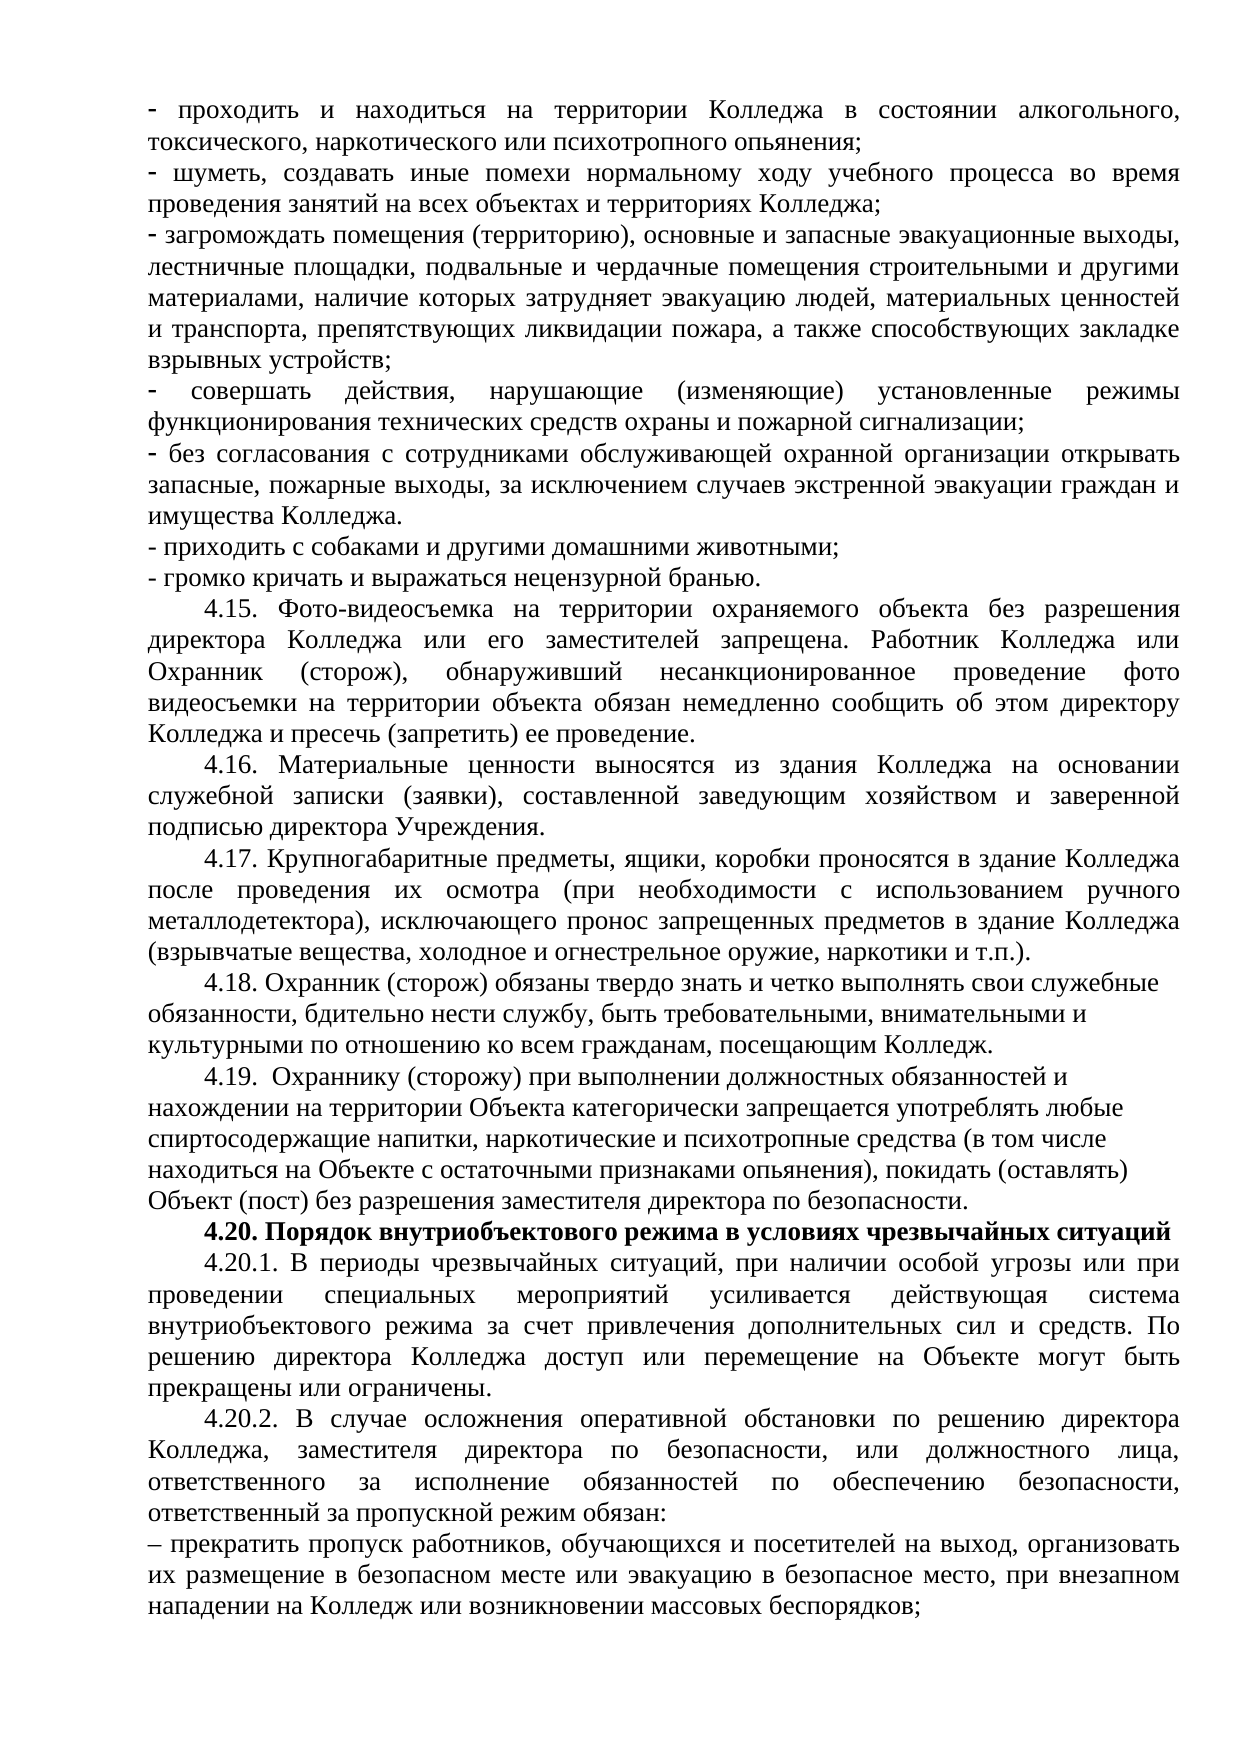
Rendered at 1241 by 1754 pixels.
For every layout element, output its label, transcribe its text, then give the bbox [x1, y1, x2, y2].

text проходить и находиться на территории Колледжа в состоянии алкогольного, токсического, наркотического или психотропного опьянения; [148, 94, 1181, 156]
text 4.16. Материальные ценности выносятся из здания Колледжа на основании служебной записки (заявки), составленной заведующим хозяйством и заверенной подписью директора Учреждения. [148, 748, 1181, 842]
text 4.15. Фото-видеосъемка на территории охраняемого объекта без разрешения директора Колледжа или его заместителей запрещена. Работник Колледжа или Охранник (сторож), обнаруживший несанкционированное проведение фото видеосъемки на территории объекта обязан немедленно сообщить об этом директору Колледжа и пресечь (запретить) ее проведение. [148, 592, 1181, 748]
text 4.18. Охранник (сторож) обязаны твердо знать и четко выполнять свои служебные обязанности, бдительно нести службу, быть требовательными, внимательными и культурными по отношению ко всем гражданам, посещающим Колледж. [148, 966, 1181, 1060]
text - громко кричать и выражаться нецензурной бранью. [148, 561, 1181, 592]
text 4.20.1. В периоды чрезвычайных ситуаций, при наличии особой угрозы или при проведении специальных мероприятий усиливается действующая система внутриобъектового режима за счет привлечения дополнительных сил и средств. По решению директора Колледжа доступ или перемещение на Объекте могут быть прекращены или ограничены. [148, 1247, 1181, 1402]
text загромождать помещения (территорию), основные и запасные эвакуационные выходы, лестничные площадки, подвальные и чердачные помещения строительными и другими материалами, наличие которых затрудняет эвакуацию людей, материальных ценностей и транспорта, препятствующих ликвидации пожара, а также способствующих закладке взрывных устройств; [148, 218, 1181, 374]
text шуметь, создавать иные помехи нормальному ходу учебного процесса во время проведения занятий на всех объектах и территориях Колледжа; [148, 156, 1181, 218]
text – прекратить пропуск работников, обучающихся и посетителей на выход, организовать их размещение в безопасном месте или эвакуацию в безопасное место, при внезапном нападении на Колледж или возникновении массовых беспорядков; [148, 1527, 1181, 1620]
text 4.20.2. В случае осложнения оперативной обстановки по решению директора Колледжа, заместителя директора по безопасности, или должностного лица, ответственного за исполнение обязанностей по обеспечению безопасности, ответственный за пропускной режим обязан: [148, 1402, 1181, 1527]
text 4.20. Порядок внутриобъектового режима в условиях чрезвычайных ситуаций [148, 1215, 1181, 1247]
text без согласования с сотрудниками обслуживающей охранной организации открывать запасные, пожарные выходы, за исключением случаев экстренной эвакуации граждан и имущества Колледжа. [148, 437, 1181, 530]
text совершать действия, нарушающие (изменяющие) установленные режимы функционирования технических средств охраны и пожарной сигнализации; [148, 374, 1181, 437]
text 4.17. Крупногабаритные предметы, ящики, коробки проносятся в здание Колледжа после проведения их осмотра (при необходимости с использованием ручного металлодетектора), исключающего пронос запрещенных предметов в здание Колледжа (взрывчатые вещества, холодное и огнестрельное оружие, наркотики и т.п.). [148, 842, 1181, 966]
text 4.19. Охраннику (сторожу) при выполнении должностных обязанностей и нахождении на территории Объекта категорически запрещается употреблять любые спиртосодержащие напитки, наркотические и психотропные средства (в том числе находиться на Объекте с остаточными признаками опьянения), покидать (оставлять) Объект (пост) без разрешения заместителя директора по безопасности. [148, 1060, 1181, 1215]
text - приходить с собаками и другими домашними животными; [148, 530, 1181, 561]
